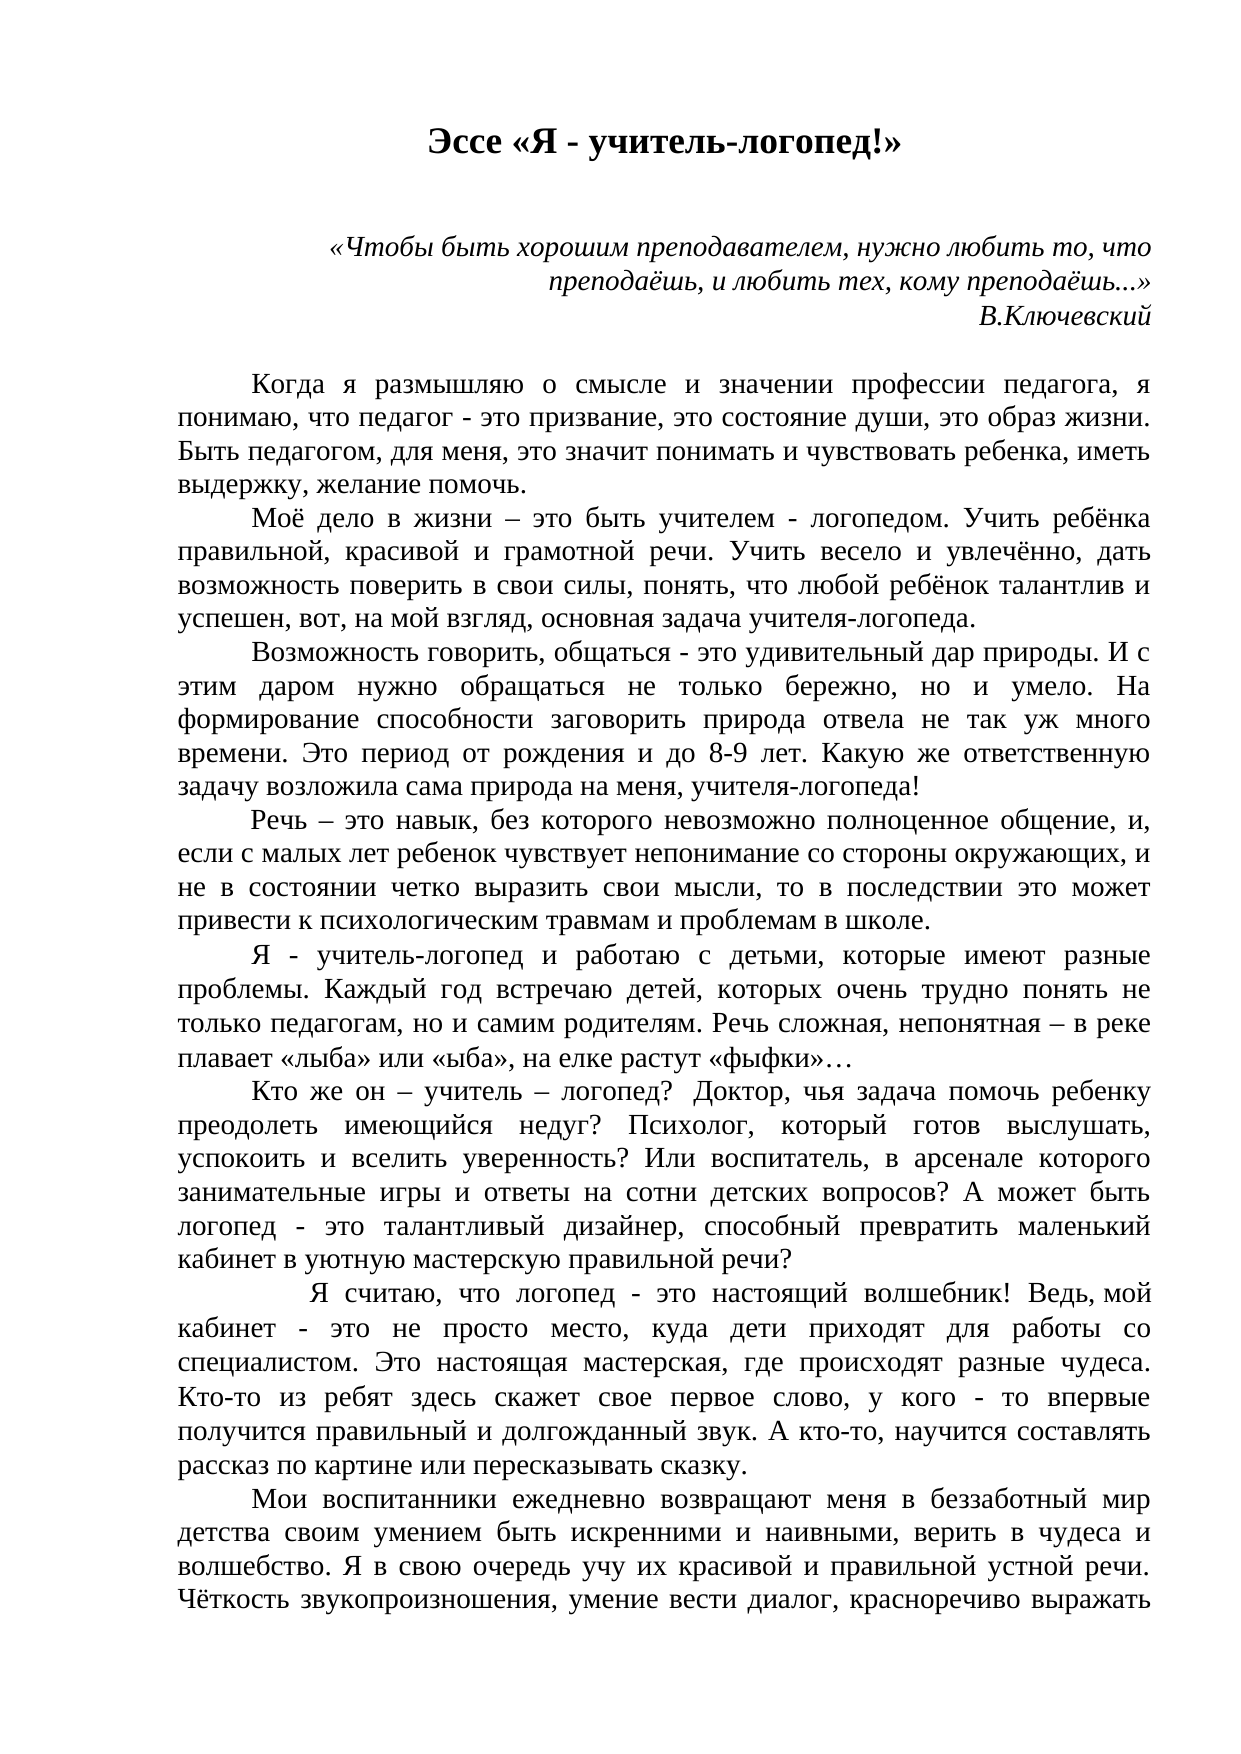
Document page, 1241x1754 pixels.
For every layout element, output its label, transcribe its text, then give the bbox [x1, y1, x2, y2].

text Эссе «Я - учитель-логопед!» [177, 118, 1152, 161]
text Возможность говорить, общаться - это удивительный дар природы. И с этим даром нужно обращаться не только бережно, но и умело. На формирование способности заговорить природа отвела не так уж много времени. Это период от рождения и до 8-9 лет. Какую же ответственную задачу возложила сама природа на меня, учителя-логопеда! [177, 634, 1152, 802]
text Кто же он – учитель – логопед? Доктор, чья задача помочь ребенку преодолеть имеющийся недуг? Психолог, который готов выслушать, успокоить и вселить уверенность? Или воспитатель, в арсенале которого занимательные игры и ответы на сотни детских вопросов? А может быть логопед - это талантливый дизайнер, способный превратить маленький кабинет в уютную мастерскую правильной речи? [177, 1073, 1152, 1275]
text Когда я размышляю о смысле и значении профессии педагога, я понимаю, что педагог - это призвание, это состояние души, это образ жизни. Быть педагогом, для меня, это значит понимать и чувствовать ребенка, иметь выдержку, желание помочь. [177, 366, 1152, 500]
text Я - учитель-логопед и работаю с детьми, которые имеют разные проблемы. Каждый год встречаю детей, которых очень трудно понять не только педагогам, но и самим родителям. Речь сложная, непонятная – в реке плавает «лыба» или «ыба», на елке растут «фыфки»… [177, 936, 1152, 1073]
text Я считаю, что логопед - это настоящий волшебник! Ведь, мой кабинет - это не просто место, куда дети приходят для работы со специалистом. Это настоящая мастерская, где происходят разные чудеса. Кто-то из ребят здесь скажет свое первое слово, у кого - то впервые получится правильный и долгожданный звук. А кто-то, научится составлять рассказ по картине или пересказывать сказку. [177, 1275, 1152, 1481]
text Речь – это навык, без которого невозможно полноценное общение, и, если с малых лет ребенок чувствует непонимание со стороны окружающих, и не в состоянии четко выразить свои мысли, то в последствии это может привести к психологическим травмам и проблемам в школе. [177, 802, 1152, 936]
text «Чтобы быть хорошим преподавателем, нужно любить то, что преподаёшь, и любить тех, кому преподаёшь...» В.Ключевский [177, 228, 1152, 331]
text Моё дело в жизни – это быть учителем - логопедом. Учить ребёнка правильной, красивой и грамотной речи. Учить весело и увлечённо, дать возможность поверить в свои силы, понять, что любой ребёнок талантлив и успешен, вот, на мой взгляд, основная задача учителя-логопеда. [177, 500, 1152, 634]
